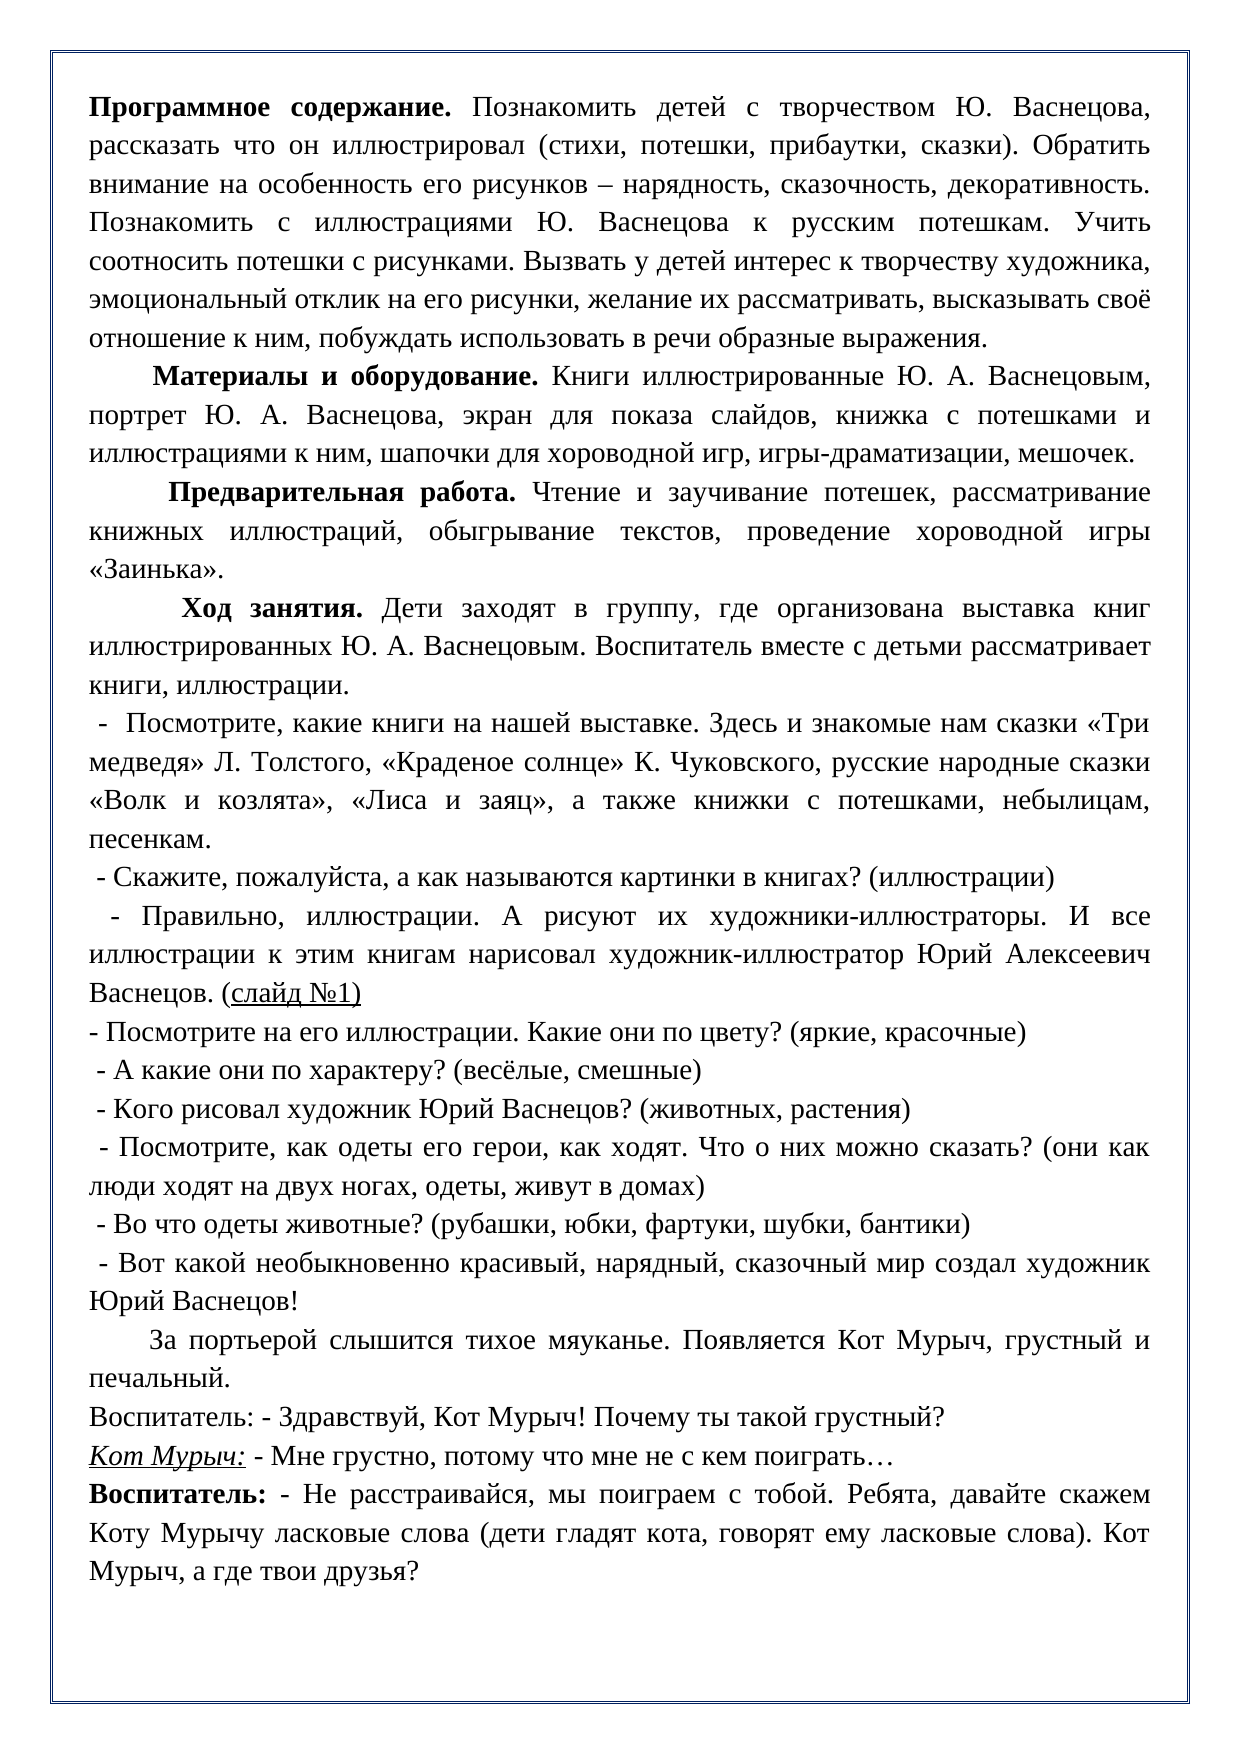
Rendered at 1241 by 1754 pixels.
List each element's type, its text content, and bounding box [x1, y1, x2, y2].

text Воспитатель: - Не расстраивайся, мы поиграем с тобой. Ребята, давайте скажем Коту Мурычу ласковые слова (дети гладят кота, говорят ему ласковые слова). Кот Мурыч, а где твои друзья? [89, 1476, 1152, 1587]
text Кот Мурыч: - Мне грустно, потому что мне не с кем поиграть… [89, 1438, 1152, 1471]
text - Скажите, пожалуйста, а как называются картинки в книгах? (иллюстрации) [89, 859, 1152, 893]
text - Кого рисовал художник Юрий Васнецов? (животных, растения) [89, 1091, 1152, 1124]
text - Правильно, иллюстрации. А рисуют их художники-иллюстраторы. И все иллюстрации к этим книгам нарисовал художник-иллюстратор Юрий Алексеевич Васнецов. (слайд №1) [89, 898, 1152, 1009]
text - А какие они по характеру? (весёлые, смешные) [89, 1052, 1152, 1086]
text - Посмотрите, какие книги на нашей выставке. Здесь и знакомые нам сказки «Три медведя» Л. Толстого, «Краденое солнце» К. Чуковского, русские народные сказки «Волк и козлята», «Лиса и заяц», а также книжки с потешками, небылицам, песенкам. [89, 705, 1152, 854]
text Ход занятия. Дети заходят в группу, где организована выставка книг иллюстрированных Ю. А. Васнецовым. Воспитатель вместе с детьми рассматривает книги, иллюстрации. [89, 590, 1152, 700]
text Воспитатель: - Здравствуй, Кот Мурыч! Почему ты такой грустный? [89, 1399, 1152, 1433]
text - Посмотрите на его иллюстрации. Какие они по цвету? (яркие, красочные) [89, 1014, 1152, 1047]
text - Вот какой необыкновенно красивый, нарядный, сказочный мир создал художник Юрий Васнецов! [89, 1245, 1152, 1317]
text Программное содержание. Познакомить детей с творчеством Ю. Васнецова, рассказать что он иллюстрировал (стихи, потешки, прибаутки, сказки). Обратить внимание на особенность его рисунков – нарядность, сказочность, декоративность. Познакомить с иллюстрациями Ю. Васнецова к русским потешкам. Учить соотносить потешки с рисунками. Вызвать у детей интерес к творчеству художника, эмоциональный отклик на его рисунки, желание их рассматривать, высказывать своё отношение к ним, побуждать использовать в речи образные выражения. [89, 89, 1152, 353]
text - Во что одеты животные? (рубашки, юбки, фартуки, шубки, бантики) [89, 1206, 1152, 1240]
text За портьерой слышится тихое мяуканье. Появляется Кот Мурыч, грустный и печальный. [89, 1322, 1152, 1394]
text - Посмотрите, как одеты его герои, как ходят. Что о них можно сказать? (они как люди ходят на двух ногах, одеты, живут в домах) [89, 1129, 1152, 1201]
text Материалы и оборудование. Книги иллюстрированные Ю. А. Васнецовым, портрет Ю. А. Васнецова, экран для показа слайдов, книжка с потешками и иллюстрациями к ним, шапочки для хороводной игр, игры-драматизации, мешочек. [89, 358, 1152, 469]
text Предварительная работа. Чтение и заучивание потешек, рассматривание книжных иллюстраций, обыгрывание текстов, проведение хороводной игры «Заинька». [89, 474, 1152, 585]
